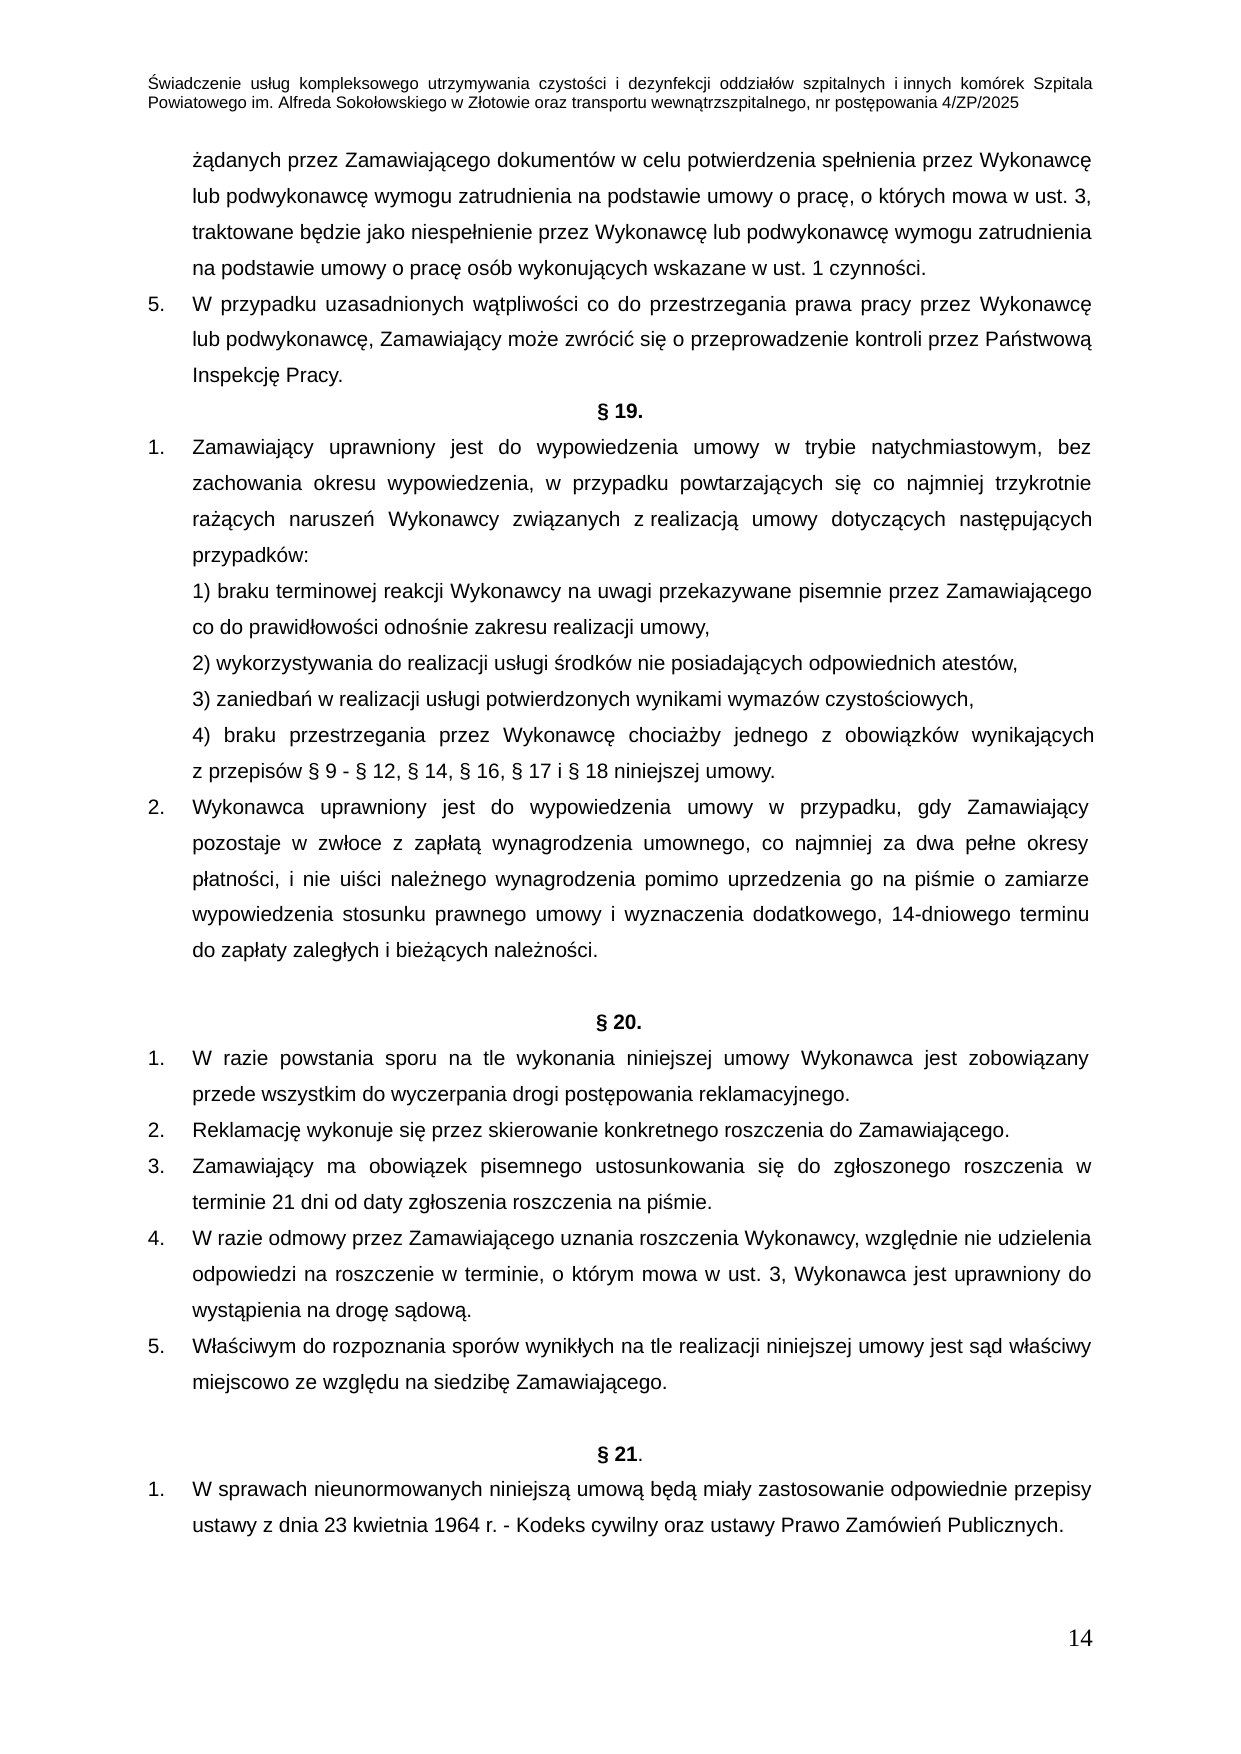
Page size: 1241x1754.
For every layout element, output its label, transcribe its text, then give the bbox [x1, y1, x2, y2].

text § 19. [148, 399, 1093, 423]
text 5. Właściwym do rozpoznania sporów wynikłych na tle realizacji niniejszej umowy jest sąd właściwy miejscowo ze względu na siedzibę Zamawiającego. [148, 1333, 1093, 1393]
text 1. W sprawach nieunormowanych niniejszą umową będą miały zastosowanie odpowiednie przepisy ustawy z dnia 23 kwietnia 1964 r. - Kodeks cywilny oraz ustawy Prawo Zamówień Publicznych. [148, 1477, 1093, 1537]
text 1. Zamawiający uprawniony jest do wypowiedzenia umowy w trybie natychmiastowym, bez zachowania okresu wypowiedzenia, w przypadku powtarzających się co najmniej trzykrotnie rażących naruszeń Wykonawcy związanych z realizacją umowy dotyczących następujących przypadków: [148, 435, 1093, 567]
text 4. W razie odmowy przez Zamawiającego uznania roszczenia Wykonawcy, względnie nie udzielenia odpowiedzi na roszczenie w terminie, o którym mowa w ust. 3, Wykonawca jest uprawniony do wystąpienia na drogę sądową. [148, 1226, 1093, 1322]
text 4) braku przestrzegania przez Wykonawcę chociażby jednego z obowiązków wynikających z przepisów § 9 - § 12, § 14, § 16, § 17 i § 18 niniejszej umowy. [148, 723, 1096, 782]
text 1) braku terminowej reakcji Wykonawcy na uwagi przekazywane pisemnie przez Zamawiającego co do prawidłowości odnośnie zakresu realizacji umowy, [148, 579, 1093, 639]
text § 21. [148, 1441, 1093, 1465]
text 3) zaniedbań w realizacji usługi potwierdzonych wynikami wymazów czystościowych, [148, 687, 1096, 711]
text 2) wykorzystywania do realizacji usługi środków nie posiadających odpowiednich atestów, [148, 651, 1093, 675]
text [148, 148, 1093, 279]
text 3. Zamawiający ma obowiązek pisemnego ustosunkowania się do zgłoszonego roszczenia w terminie 21 dni od daty zgłoszenia roszczenia na piśmie. [148, 1154, 1093, 1214]
text 5. W przypadku uzasadnionych wątpliwości co do przestrzegania prawa pracy przez Wykonawcę lub podwykonawcę, Zamawiający może zwrócić się o przeprowadzenie kontroli przez Państwową Inspekcję Pracy. [148, 291, 1093, 387]
text § 20. [148, 1010, 1090, 1034]
text 2. Reklamację wykonuje się przez skierowanie konkretnego roszczenia do Zamawiającego. [148, 1118, 1093, 1142]
text 2. Wykonawca uprawniony jest do wypowiedzenia umowy w przypadku, gdy Zamawiający pozostaje w zwłoce z zapłatą wynagrodzenia umownego, co najmniej za dwa pełne okresy płatności, i nie uiści należnego wynagrodzenia pomimo uprzedzenia go na piśmie o zamiarze wypowiedzenia stosunku prawnego umowy i wyznaczenia dodatkowego, 14-dniowego terminu do zapłaty zaległych i bieżących należności. [148, 794, 1090, 962]
text 1. W razie powstania sporu na tle wykonania niniejszej umowy Wykonawca jest zobowiązany przede wszystkim do wyczerpania drogi postępowania reklamacyjnego. [148, 1046, 1090, 1106]
